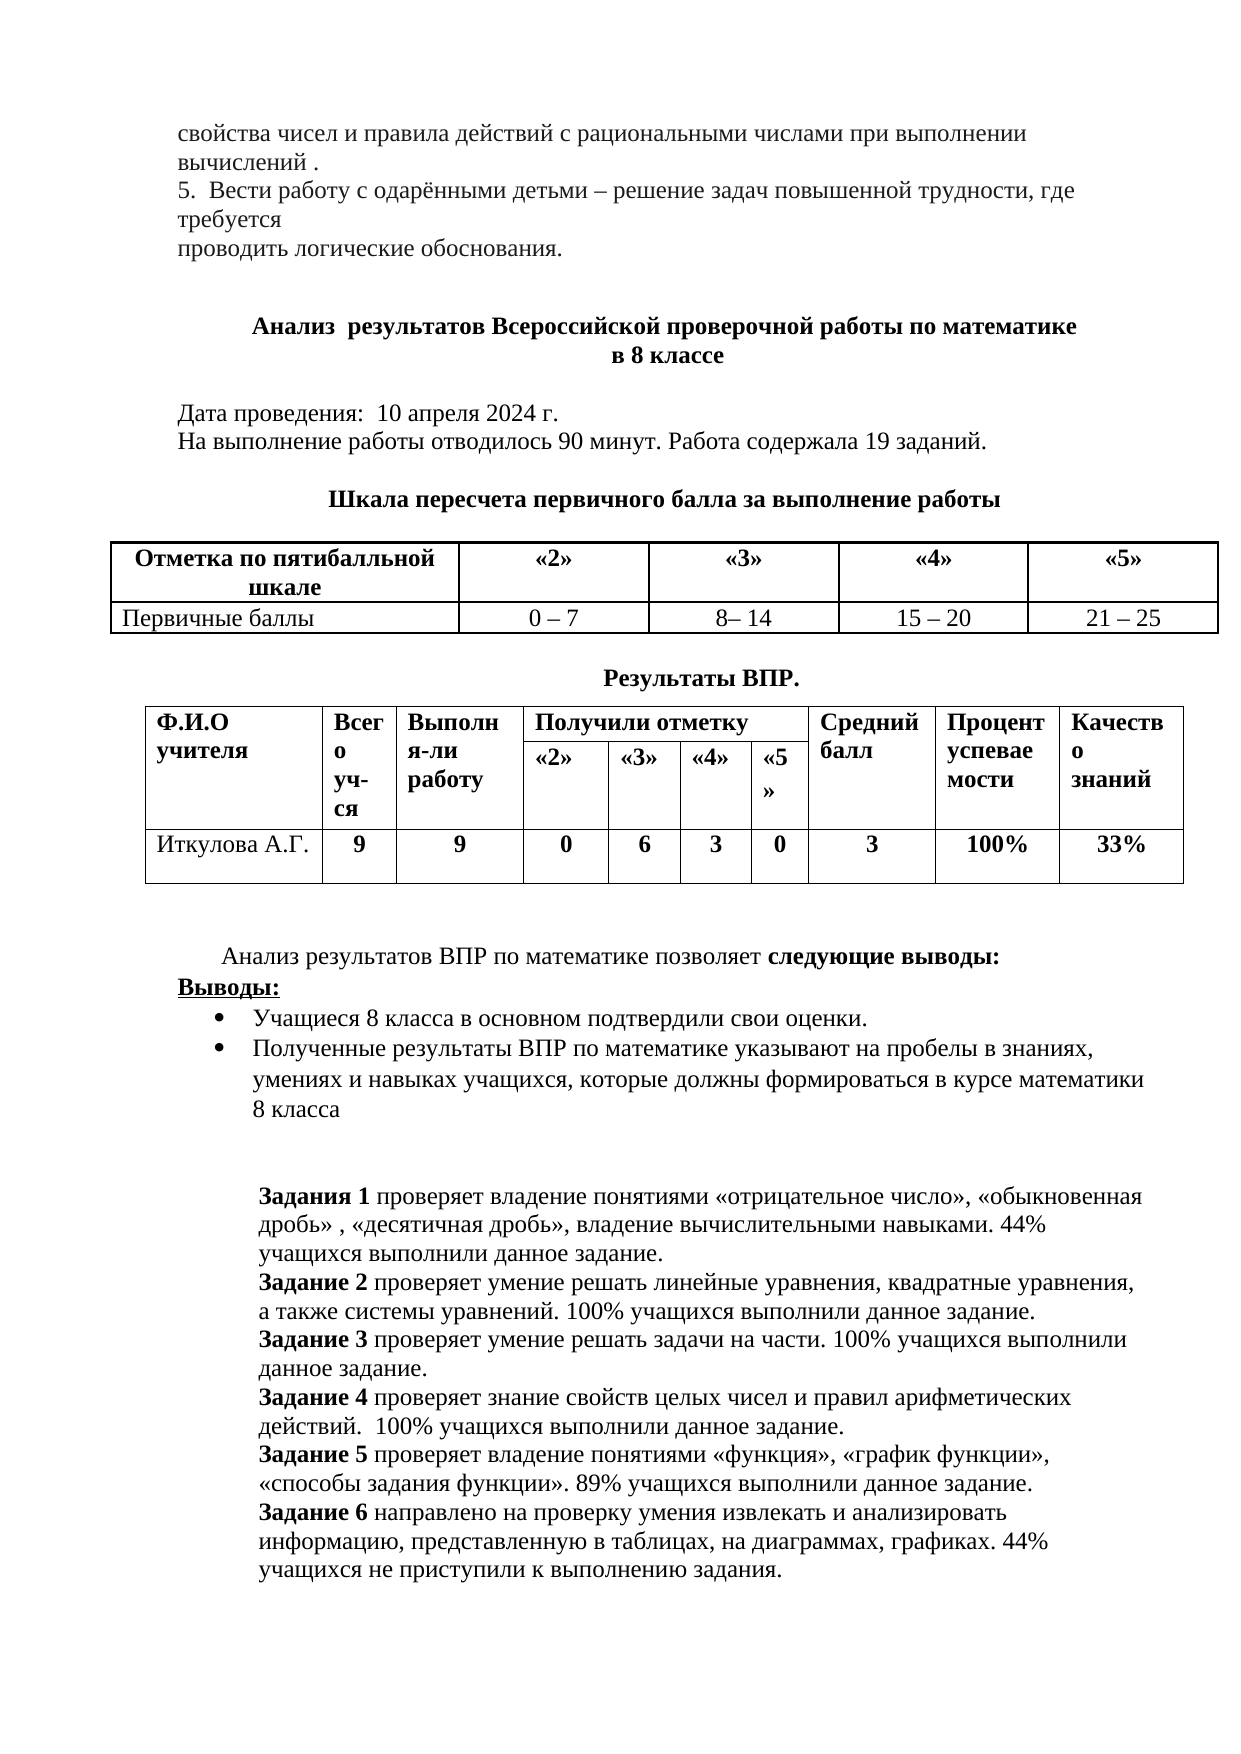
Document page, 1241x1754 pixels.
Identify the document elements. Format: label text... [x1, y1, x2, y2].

table_header Процент успеваемости [936, 707, 1059, 828]
table_cell 0 [752, 830, 808, 883]
text свойства чисел и правила действий с рациональными числами при выполнении вычислений . [177, 118, 1152, 176]
text Результаты ВПР. [177, 663, 1152, 691]
table_cell Первичные баллы [112, 603, 458, 632]
text Выводы: [177, 970, 1152, 1001]
table_cell 0 [524, 830, 608, 883]
table_cell 15 – 20 [840, 603, 1027, 632]
table_cell «3» [609, 742, 680, 828]
text проводить логические обоснования. [177, 233, 1152, 262]
table_header «2» [460, 544, 648, 601]
table_header «3» [650, 544, 838, 601]
table_cell 9 [397, 830, 523, 883]
table_cell «2» [524, 742, 608, 828]
table_cell Иткулова А.Г. [146, 830, 322, 883]
table_cell 3 [681, 830, 751, 883]
table_header Выполня-ли работу [397, 707, 523, 828]
table_cell 21 – 25 [1029, 603, 1217, 632]
text в 8 классе [177, 340, 1152, 369]
text Анализ результатов ВПР по математике позволяет следующие выводы: [177, 941, 1152, 970]
table_cell 9 [323, 830, 396, 883]
text Задания 1 проверяет владение понятиями «отрицательное число», «обыкновенная дробь» , «десятичная дробь», владение вычислительными навыками. 44% учащихся выполнили данное задание. [258, 1181, 1152, 1267]
table_header Всего уч-ся [323, 707, 396, 828]
table_header «4» [840, 544, 1027, 601]
table_cell 33% [1060, 830, 1183, 883]
text На выполнение работы отводилось 90 минут. Работа содержала 19 заданий. [177, 426, 1152, 455]
table_header Получили отметку [524, 707, 808, 741]
table_header Качество знаний [1060, 707, 1183, 828]
text Задание 4 проверяет знание свойств целых чисел и правил арифметических действий. 100% учащихся выполнили данное задание. [258, 1382, 1152, 1439]
table_cell 3 [809, 830, 935, 883]
table_cell 0 – 7 [460, 603, 648, 632]
text Задание 6 направлено на проверку умения извлекать и анализировать информацию, представленную в таблицах, на диаграммах, графиках. 44% учащихся не приступили к выполнению задания. [258, 1497, 1152, 1583]
table_cell 8– 14 [650, 603, 838, 632]
text Шкала пересчета первичного балла за выполнение работы [177, 484, 1152, 513]
text Задание 5 проверяет владение понятиями «функция», «график функции», «способы задания функции». 89% учащихся выполнили данное задание. [258, 1439, 1152, 1497]
text Дата проведения: 10 апреля 2024 г. [177, 398, 1152, 426]
text Задание 3 проверяет умение решать задачи на части. 100% учащихся выполнили данное задание. [258, 1324, 1152, 1382]
table_header «5» [1029, 544, 1217, 601]
table_cell «5» [752, 742, 808, 828]
list Учащиеся 8 класса в основном подтвердили свои оценки. [215, 1001, 1152, 1031]
list Полученные результаты ВПР по математике указывают на пробелы в знаниях, умениях и навыках учащихся, которые должны формироваться в курсе математики 8 класса [215, 1031, 1152, 1123]
text Задание 2 проверяет умение решать линейные уравнения, квадратные уравнения, а также системы уравнений. 100% учащихся выполнили данное задание. [258, 1267, 1152, 1324]
table_header Средний балл [809, 707, 935, 828]
table_cell «4» [681, 742, 751, 828]
table_cell 6 [609, 830, 680, 883]
text 5. Вести работу с одарёнными детьми – решение задач повышенной трудности, где требуется [177, 176, 1152, 233]
table_cell 100% [936, 830, 1059, 883]
table_header Ф.И.О учителя [146, 707, 322, 828]
table_header Отметка по пятибалльной шкале [112, 544, 458, 601]
text Анализ результатов Всероссийской проверочной работы по математике [177, 311, 1152, 340]
